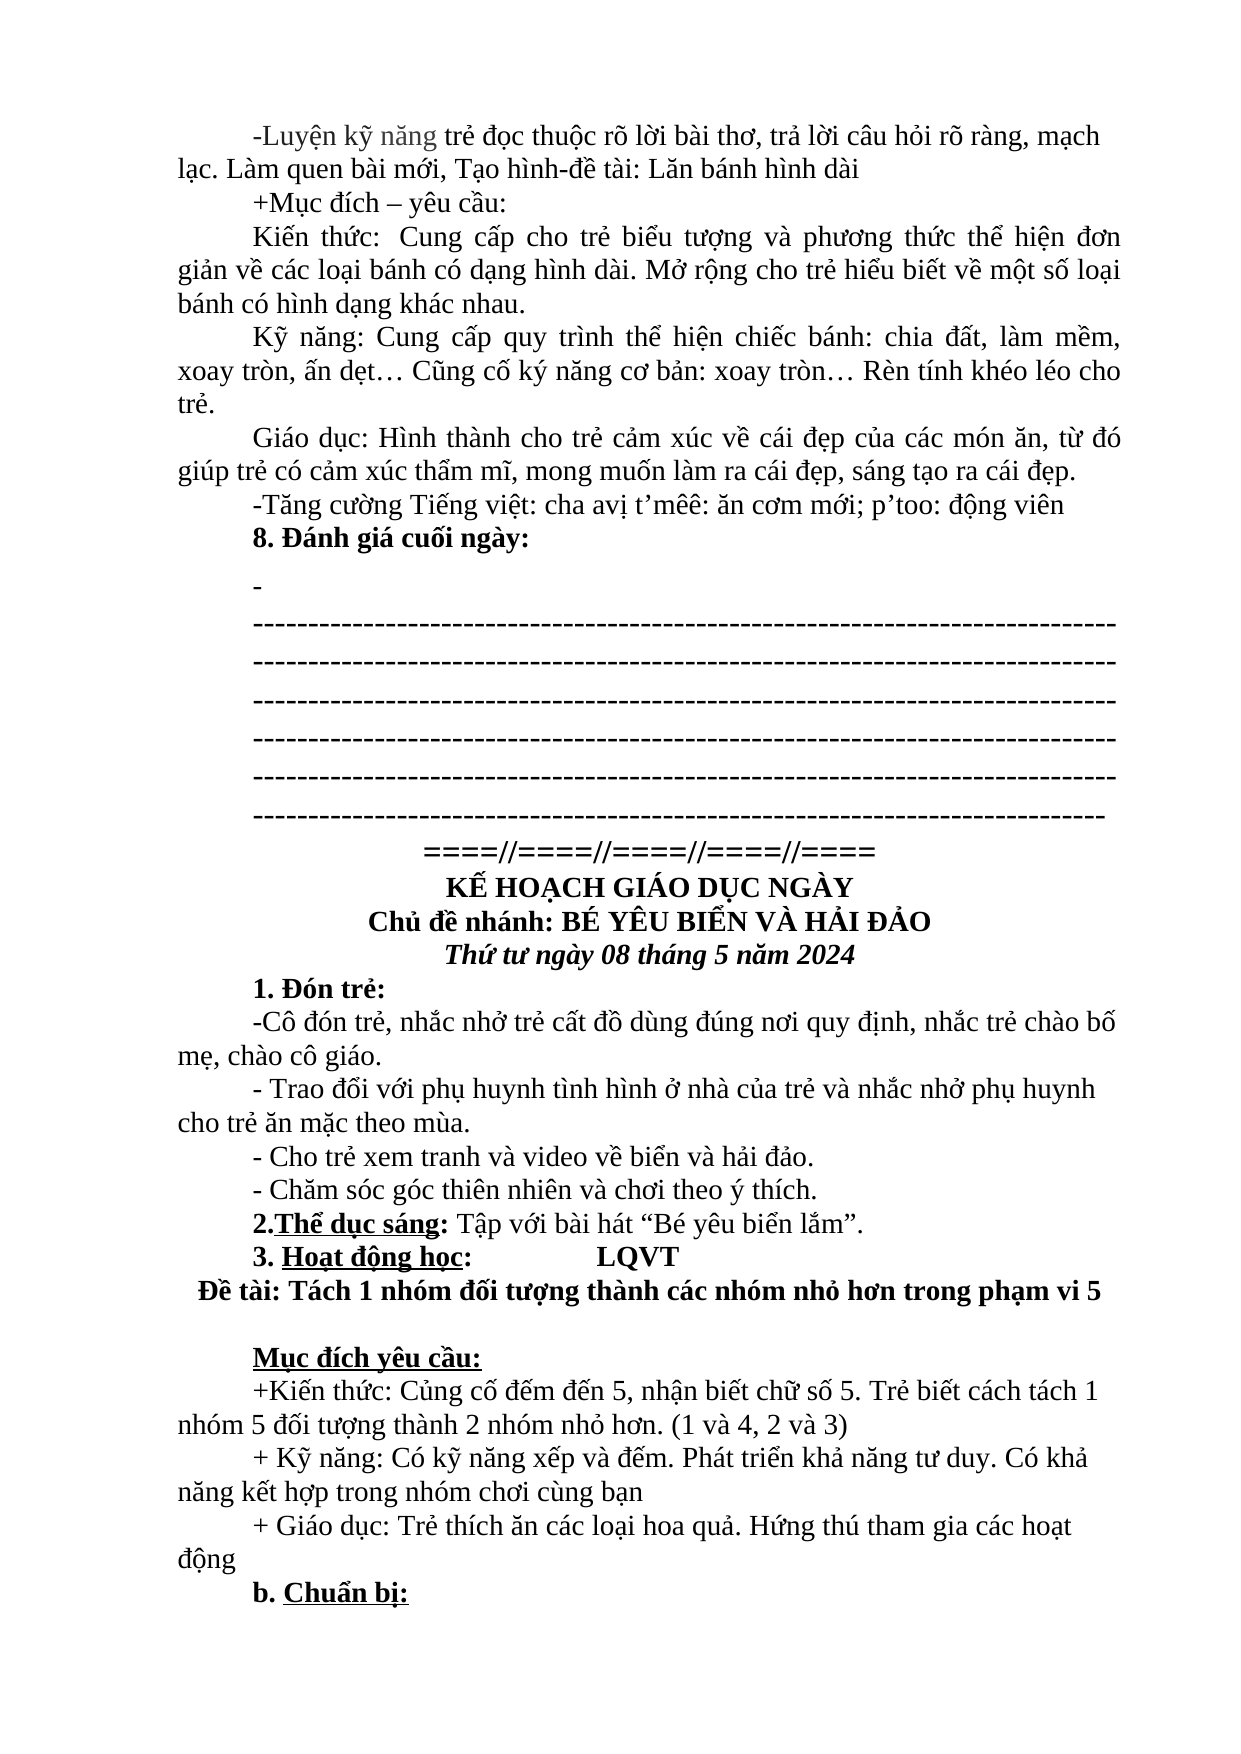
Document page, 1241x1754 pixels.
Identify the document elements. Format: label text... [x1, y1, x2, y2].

text Kỹ năng: Cung cấp quy trình thể hiện chiếc bánh: chia đất, làm mềm, xoay tròn, ấn dẹt… Cũng cố ký năng cơ bản: xoay tròn… Rèn tính khéo léo cho trẻ. [177, 319, 1122, 420]
text -Luyện kỹ năng trẻ đọc thuộc rõ lời bài thơ, trả lời câu hỏi rõ ràng, mạch lạc. Làm quen bài mới, Tạo hình-đề tài: Lăn bánh hình dài [454, 118, 1122, 185]
text + Giáo dục: Trẻ thích ăn các loại hoa quả. Hứng thú tham gia các hoạt động [177, 1508, 1122, 1575]
text Đề tài: Tách 1 nhóm đối tượng thành các nhóm nhỏ hơn trong phạm vi 5 [177, 1273, 1122, 1306]
text +Kiến thức: Củng cố đếm đến 5, nhận biết chữ số 5. Trẻ biết cách tách 1 nhóm 5 đối tượng thành 2 nhóm nhỏ hơn. (1 và 4, 2 và 3) [177, 1373, 1122, 1441]
text + Kỹ năng: Có kỹ năng xếp và đếm. Phát triển khả năng tư duy. Có khả năng kết hợp trong nhóm chơi cùng bạn [177, 1441, 1122, 1508]
text Kiến thức: Cung cấp cho trẻ biểu tượng và phương thức thể hiện đơn giản về các loại bánh có dạng hình dài. Mở rộng cho trẻ hiểu biết về một số loại bánh có hình dạng khác nhau. [177, 219, 1122, 319]
text ------------------------------------------------------------------------------------------------------------------------------------------------------------------------------------------------------------------------------------------------------------------------------------------------------------------------------------------------------------------------------------------------------------------------------------------------------------------------------------ [252, 568, 1122, 832]
text 8. Đánh giá cuối ngày: [177, 521, 1122, 554]
text ====//====//====//====//==== [177, 832, 1122, 870]
text Chủ đề nhánh: BÉ YÊU BIỂN VÀ HẢI ĐẢO [177, 904, 1122, 937]
text - Cho trẻ xem tranh và video về biển và hải đảo. [177, 1139, 1122, 1172]
text +Mục đích – yêu cầu: [177, 185, 1122, 219]
text 3. Hoạt động học: LQVT [177, 1239, 1122, 1273]
text 1. Đón trẻ: [252, 971, 1122, 1004]
text 2.Thể dục sáng: Tập với bài hát “Bé yêu biển lắm”. [177, 1206, 1122, 1239]
text -Cô đón trẻ, nhắc nhở trẻ cất đồ dùng đúng nơi quy định, nhắc trẻ chào bố mẹ, chào cô giáo. [177, 1004, 1122, 1072]
text - Trao đổi với phụ huynh tình hình ở nhà của trẻ và nhắc nhở phụ huynh cho trẻ ăn mặc theo mùa. [177, 1072, 1122, 1139]
text Giáo dục: Hình thành cho trẻ cảm xúc về cái đẹp của các món ăn, từ đó giúp trẻ có cảm xúc thẩm mĩ, mong muốn làm ra cái đẹp, sáng tạo ra cái đẹp. [177, 420, 1122, 487]
text KẾ HOẠCH GIÁO DỤC NGÀY [177, 870, 1122, 904]
text -Tăng cường Tiếng việt: cha avị t’mêê: ăn cơm mới; p’too: động viên [177, 487, 1122, 521]
text - Chăm sóc góc thiên nhiên và chơi theo ý thích. [177, 1172, 1122, 1206]
text Thứ tư ngày 08 tháng 5 năm 2024 [177, 937, 1122, 971]
text b. Chuẩn bị: [177, 1575, 1122, 1608]
text Mục đích yêu cầu: [177, 1340, 1122, 1373]
